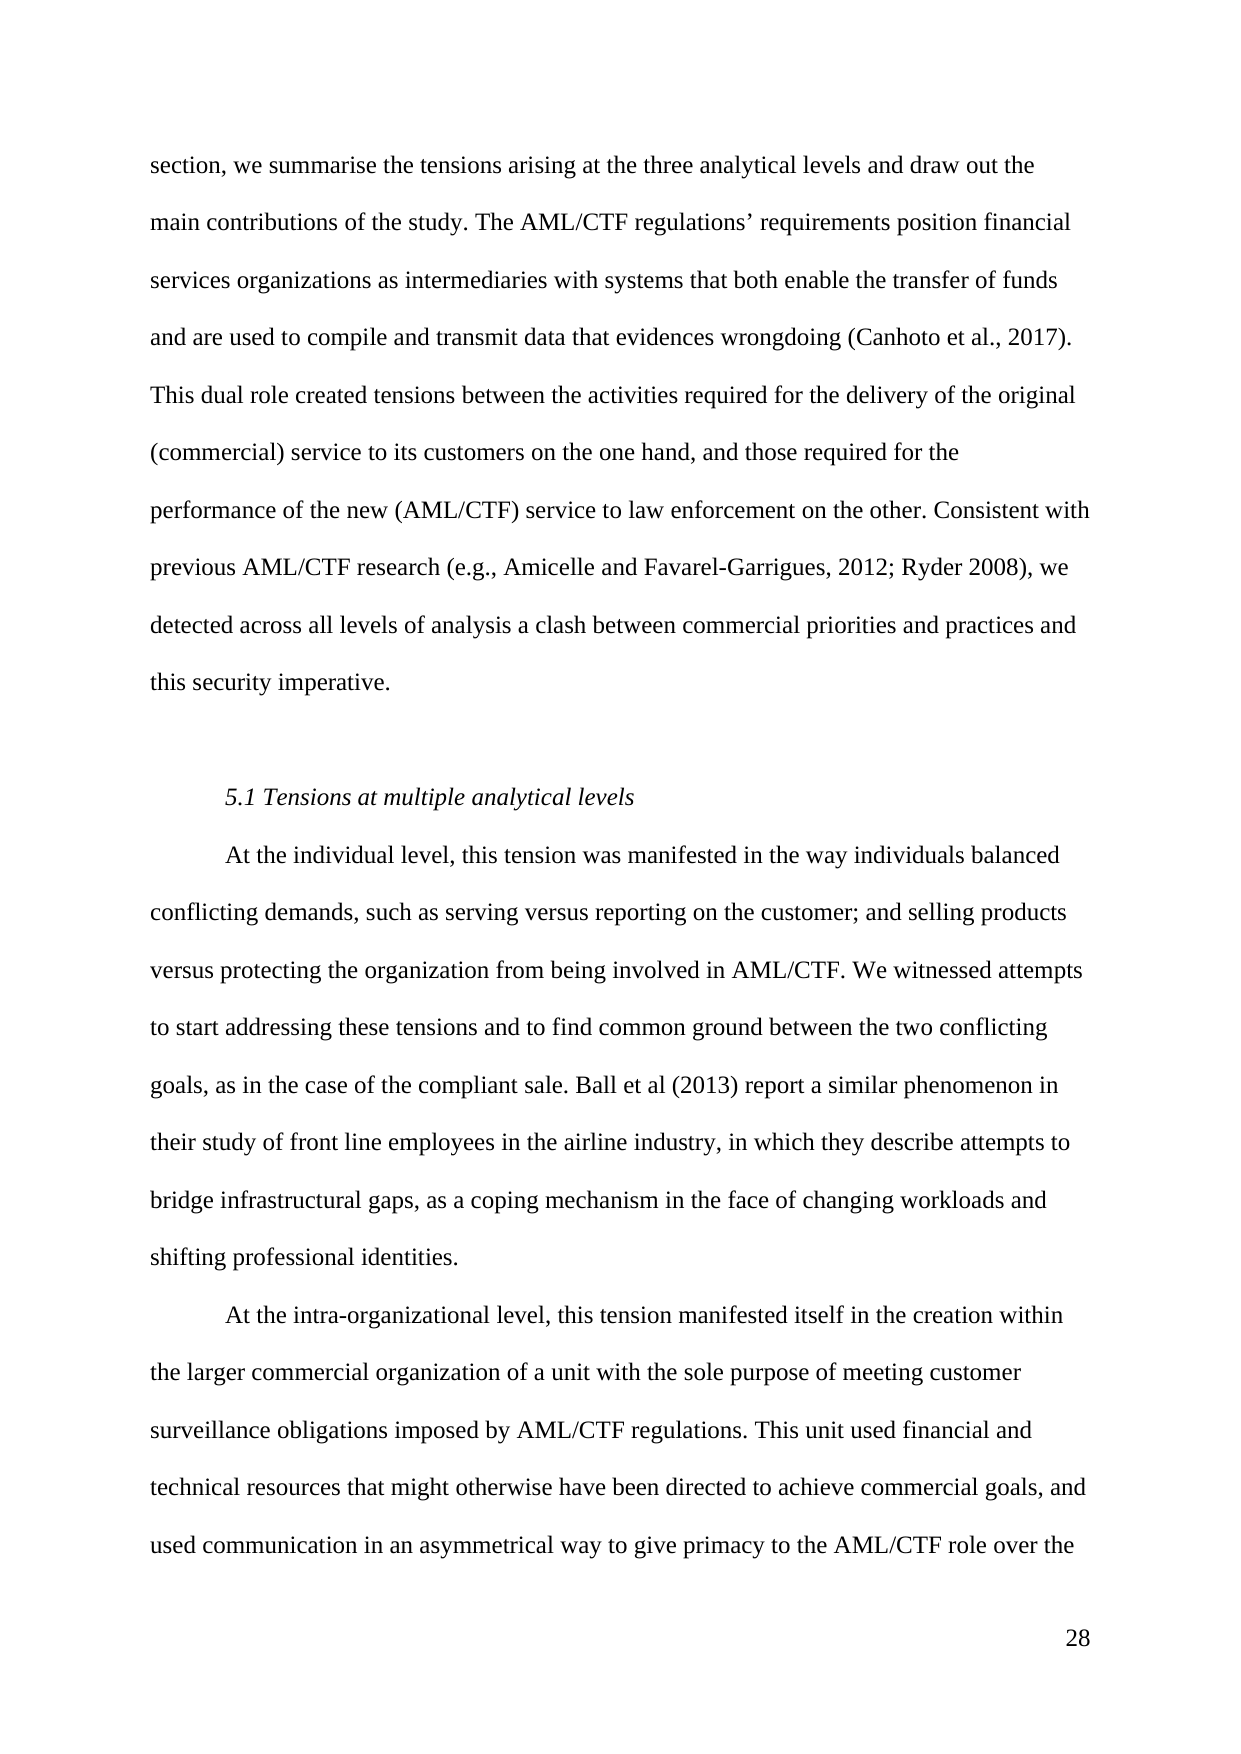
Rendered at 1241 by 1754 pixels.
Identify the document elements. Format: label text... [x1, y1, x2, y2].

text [150, 1300, 1090, 1559]
text At the individual level, this tension was manifested in the way individuals balanced conflicting demands, such as serving versus reporting on the customer; and selling products versus protecting the organization from being involved in AML/CTF. We witnessed attempts to start addressing these tensions and to find common ground between the two conflicting goals, as in the case of the compliant sale. Ball et al (2013) report a similar phenomenon in their study of front line employees in the airline industry, in which they describe attempts to bridge infrastructural gaps, as a coping mechanism in the face of changing workloads and shifting professional identities. [150, 840, 1090, 1271]
text 5.1 Tensions at multiple analytical levels [150, 782, 1090, 811]
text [150, 150, 1090, 696]
